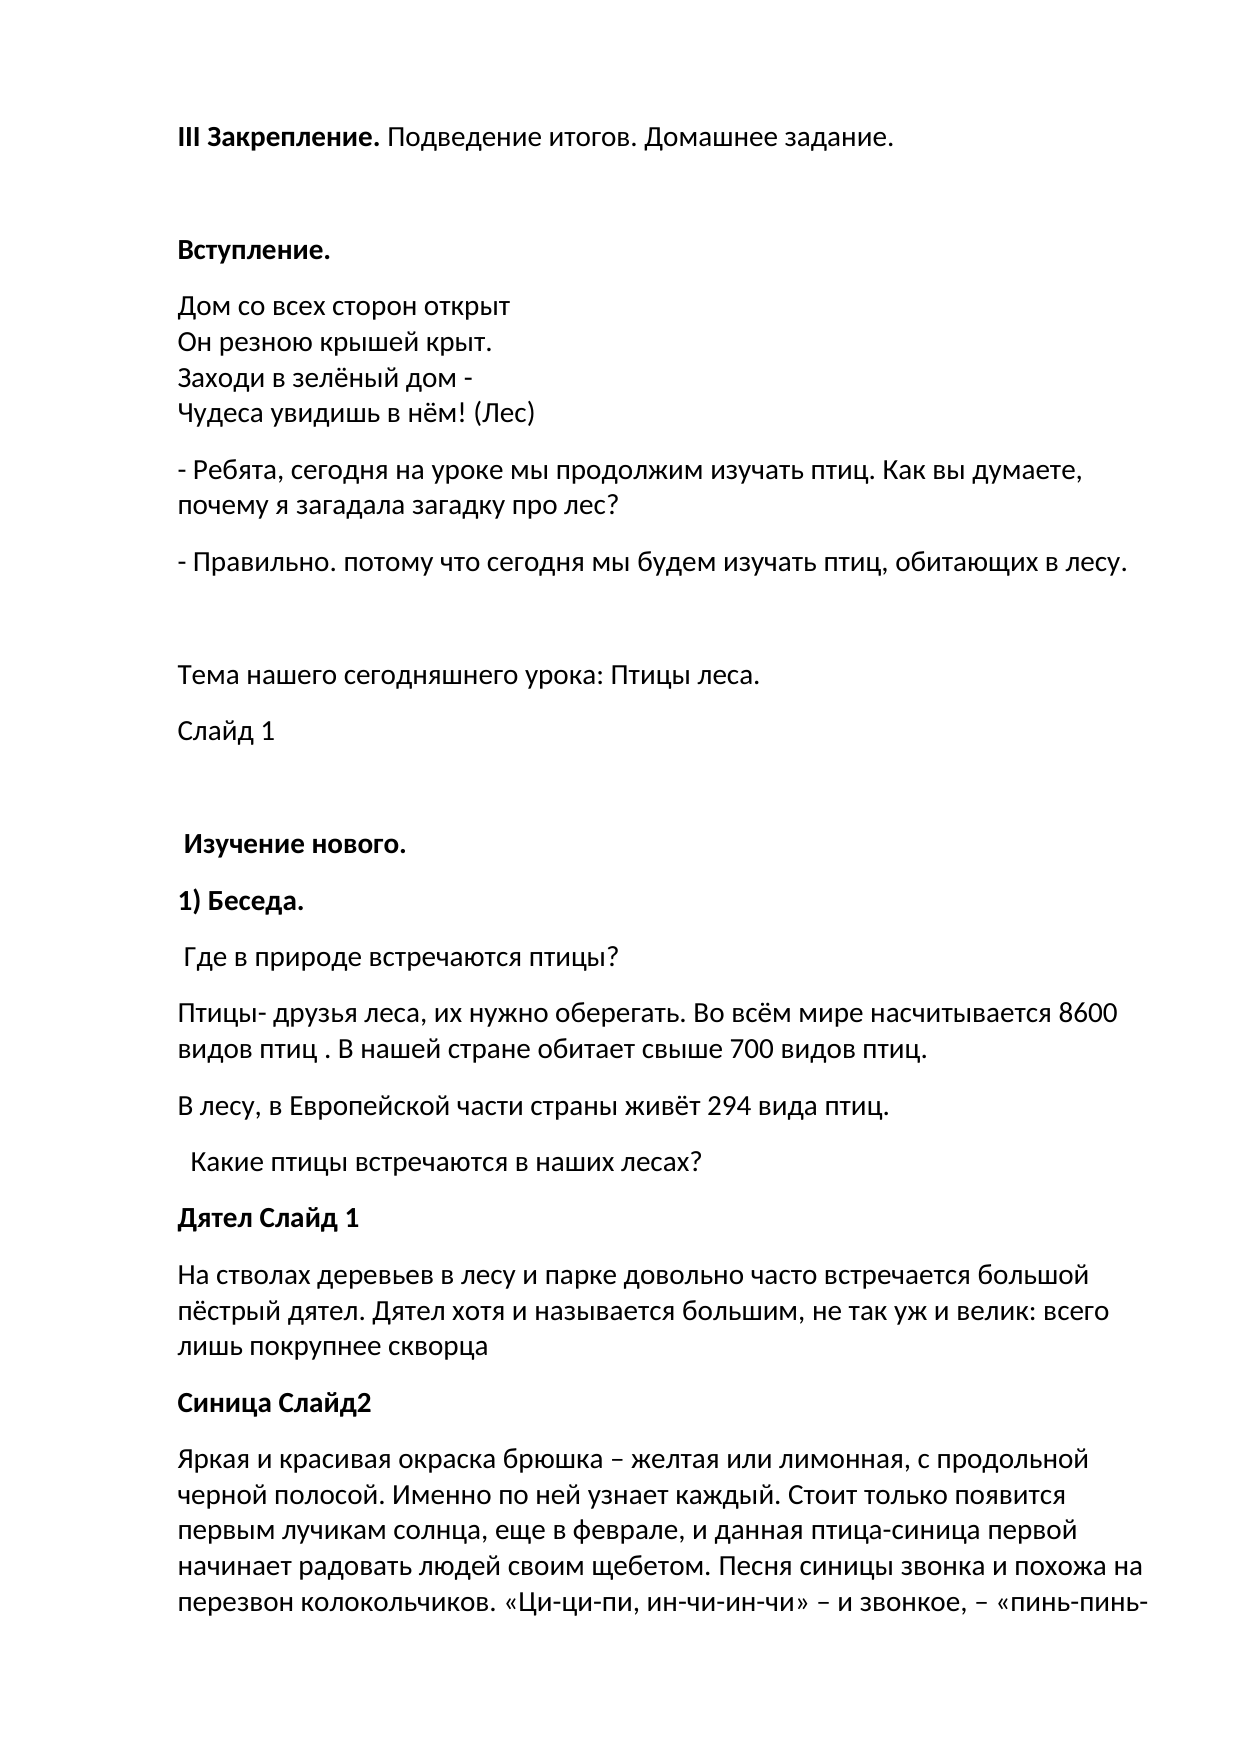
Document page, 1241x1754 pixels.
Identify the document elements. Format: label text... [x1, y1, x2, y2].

text - Правильно. потому что сегодня мы будем изучать птиц, обитающих в лесу. [177, 543, 1152, 578]
text Дятел Слайд 1 [177, 1199, 1152, 1235]
text Птицы- друзья леса, их нужно оберегать. Во всём мире насчитывается 8600 видов птиц . В нашей стране обитает свыше 700 видов птиц. [177, 994, 1152, 1066]
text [177, 1440, 1152, 1618]
text Вступление. [177, 231, 1152, 267]
text Какие птицы встречаются в наших лесах? [177, 1143, 1152, 1179]
text Синица Слайд2 [177, 1384, 1152, 1419]
text Где в природе встречаются птицы? [177, 938, 1152, 974]
text 1) Беседа. [177, 882, 1152, 917]
text На стволах деревьев в лесу и парке довольно часто встречается большой пёстрый дятел. Дятел хотя и называется большим, не так уж и велик: всего лишь покрупнее скворца [177, 1256, 1152, 1363]
text В лесу, в Европейской части страны живёт 294 вида птиц. [177, 1087, 1152, 1122]
text Дом со всех сторон открыт Он резною крышей крыт. Заходи в зелёный дом - Чудеса увидишь в нём! (Лес) [177, 287, 1152, 430]
text Тема нашего сегодняшнего урока: Птицы леса. [177, 656, 1152, 691]
text III Закрепление. Подведение итогов. Домашнее задание. [177, 118, 1152, 154]
text Изучение нового. [177, 825, 1152, 861]
text Слайд 1 [177, 712, 1152, 748]
text - Ребята, сегодня на уроке мы продолжим изучать птиц. Как вы думаете, почему я загадала загадку про лес? [177, 451, 1152, 522]
